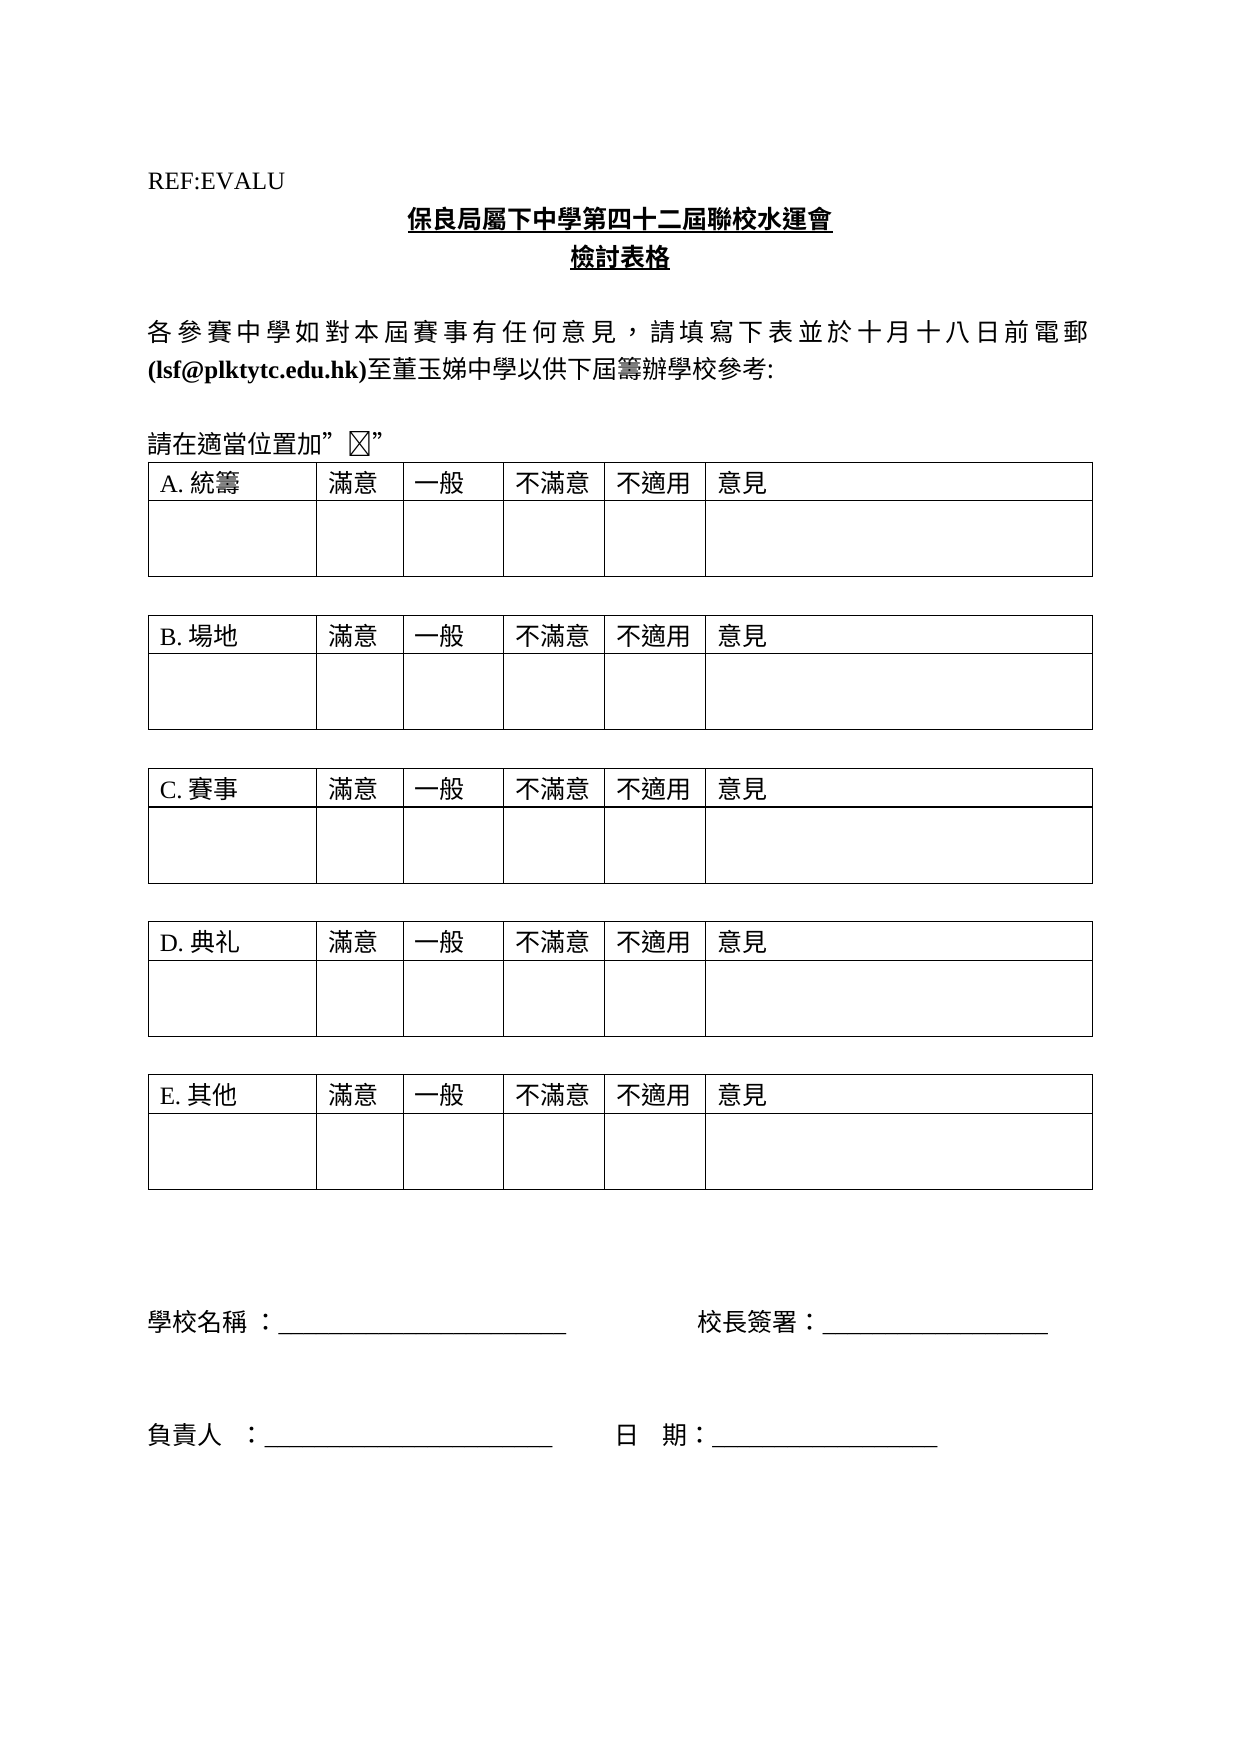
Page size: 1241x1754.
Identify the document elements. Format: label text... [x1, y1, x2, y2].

table_cell [706, 654, 1092, 729]
table_header 一般 [404, 769, 503, 806]
table_cell [404, 961, 503, 1036]
table_cell [706, 1114, 1092, 1189]
table_header 意見 [706, 463, 1092, 500]
table_cell [504, 654, 604, 729]
table_cell [605, 501, 705, 576]
text 檢討表格 [148, 237, 1092, 274]
table_cell [605, 654, 705, 729]
table_header 滿意 [317, 769, 403, 806]
table_header C. 賽事 [149, 769, 316, 806]
table_header 不滿意 [504, 463, 604, 500]
table_cell [149, 501, 316, 576]
table_header 一般 [404, 922, 503, 959]
text 各參賽中學如對本屆賽事有任何意見，請填寫下表並於十月十八日前電郵(lsf@plktytc.edu.hk)至董玉娣中學以供下屆籌辦學校參考: [148, 312, 1092, 387]
table_header 意見 [706, 1075, 1092, 1113]
table_cell [605, 808, 705, 882]
table_cell [404, 1114, 503, 1189]
table_header 滿意 [317, 616, 403, 653]
text REF:EVALU [148, 162, 1092, 199]
table_cell [504, 961, 604, 1036]
table_cell [149, 808, 316, 882]
table_cell [706, 961, 1092, 1036]
table_cell [317, 808, 403, 882]
table_header 一般 [404, 463, 503, 500]
text 請在適當位置加”” [148, 424, 1092, 462]
table_header 滿意 [317, 1075, 403, 1113]
table_cell [317, 961, 403, 1036]
table_header 意見 [706, 769, 1092, 806]
table_header 不適用 [605, 463, 705, 500]
table_cell [504, 1114, 604, 1189]
table_cell [706, 808, 1092, 882]
table_cell [317, 501, 403, 576]
table_header 不滿意 [504, 922, 604, 959]
table_header 意見 [706, 616, 1092, 653]
table_header D. 典礼 [149, 922, 316, 959]
table_cell [149, 1114, 316, 1189]
text 負責人 ：_______________________ 日 期：__________________ [148, 1415, 1092, 1452]
table_cell [317, 1114, 403, 1189]
table_header 一般 [404, 616, 503, 653]
table_header 不適用 [605, 1075, 705, 1113]
text 保良局屬下中學第四十二屆聯校水運會 [148, 199, 1092, 237]
table_header 不滿意 [504, 616, 604, 653]
text 學校名稱 ：_______________________ 校長簽署：__________________ [148, 1302, 1092, 1340]
table_cell [149, 961, 316, 1036]
table_cell [317, 654, 403, 729]
table_header 不適用 [605, 769, 705, 806]
table_header B. 場地 [149, 616, 316, 653]
table_header E. 其他 [149, 1075, 316, 1113]
table_header 不滿意 [504, 1075, 604, 1113]
table_header 滿意 [317, 463, 403, 500]
table_cell [605, 1114, 705, 1189]
table_header A. 統籌 [149, 463, 316, 500]
table_cell [404, 654, 503, 729]
table_header 不適用 [605, 616, 705, 653]
table_cell [706, 501, 1092, 576]
table_header 意見 [706, 922, 1092, 959]
table_header 不滿意 [504, 769, 604, 806]
table_header 滿意 [317, 922, 403, 959]
table_cell [404, 501, 503, 576]
table_cell [504, 808, 604, 882]
table_cell [605, 961, 705, 1036]
table_header 一般 [404, 1075, 503, 1113]
table_header 不適用 [605, 922, 705, 959]
table_cell [504, 501, 604, 576]
table_cell [149, 654, 316, 729]
table_cell [404, 808, 503, 882]
